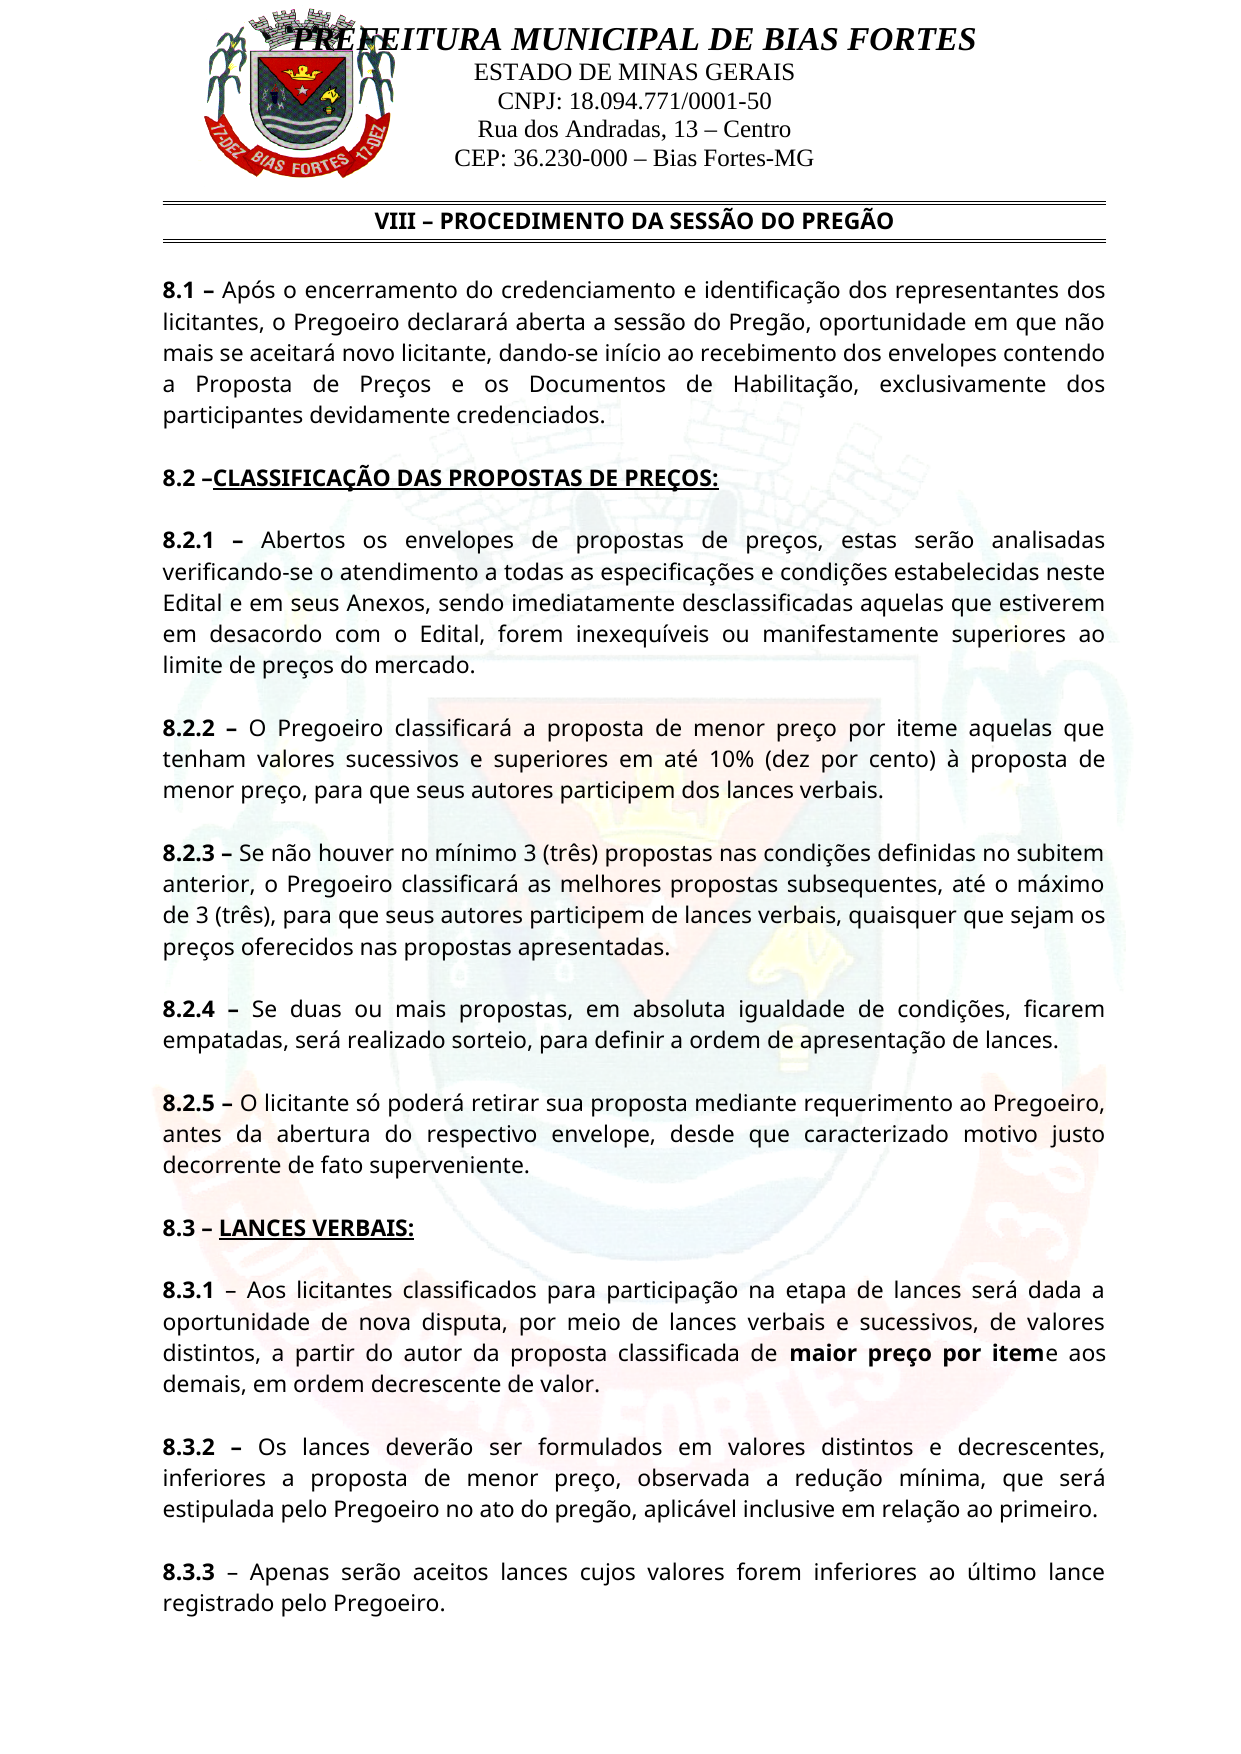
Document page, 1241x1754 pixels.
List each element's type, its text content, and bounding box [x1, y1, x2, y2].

text 8.2.3 – Se não houver no mínimo 3 (três) propostas nas condições definidas no subitem anterior, o Pregoeiro classificará as melhores propostas subsequentes, até o máximo de 3 (três), para que seus autores participem de lances verbais, quaisquer que sejam os preços oferecidos nas propostas apresentadas. [162, 837, 1106, 962]
picture [187, 0, 413, 189]
text 8.2.2 – O Pregoeiro classificará a proposta de menor preço por iteme aquelas que tenham valores sucessivos e superiores em até 10% (dez por cento) à proposta de menor preço, para que seus autores participem dos lances verbais. [162, 712, 1106, 806]
text 8.2.5 – O licitante só poderá retirar sua proposta mediante requerimento ao Pregoeiro, antes da abertura do respectivo envelope, desde que caracterizado motivo justo decorrente de fato superveniente. [162, 1087, 1106, 1181]
text 8.1 – Após o encerramento do credenciamento e identificação dos representantes dos licitantes, o Pregoeiro declarará aberta a sessão do Pregão, oportunidade em que não mais se aceitará novo licitante, dando-se início ao recebimento dos envelopes contendo a Proposta de Preços e os Documentos de Habilitação, exclusivamente dos participantes devidamente credenciados. [162, 274, 1106, 431]
text 8.3 – LANCES VERBAIS: [162, 1212, 1106, 1243]
text 8.3.1 – Aos licitantes classificados para participação na etapa de lances será dada a oportunidade de nova disputa, por meio de lances verbais e sucessivos, de valores distintos, a partir do autor da proposta classificada de maior preço por iteme aos demais, em ordem decrescente de valor. [162, 1274, 1106, 1399]
text 8.2.1 – Abertos os envelopes de propostas de preços, estas serão analisadas verificando-se o atendimento a todas as especificações e condições estabelecidas neste Edital e em seus Anexos, sendo imediatamente desclassificadas aquelas que estiverem em desacordo com o Edital, forem inexequíveis ou manifestamente superiores ao limite de preços do mercado. [162, 524, 1106, 681]
text VIII – PROCEDIMENTO DA SESSÃO DO PREGÃO [162, 205, 1106, 243]
text 8.2 –CLASSIFICAÇÃO DAS PROPOSTAS DE PREÇOS: [162, 462, 1106, 493]
text 8.2.4 – Se duas ou mais propostas, em absoluta igualdade de condições, ficarem empatadas, será realizado sorteio, para definir a ordem de apresentação de lances. [162, 993, 1106, 1056]
text 8.3.3 – Apenas serão aceitos lances cujos valores forem inferiores ao último lance registrado pelo Pregoeiro. [162, 1556, 1106, 1618]
text 8.3.2 – Os lances deverão ser formulados em valores distintos e decrescentes, inferiores a proposta de menor preço, observada a redução mínima, que será estipulada pelo Pregoeiro no ato do pregão, aplicável inclusive em relação ao primeiro. [162, 1431, 1106, 1524]
